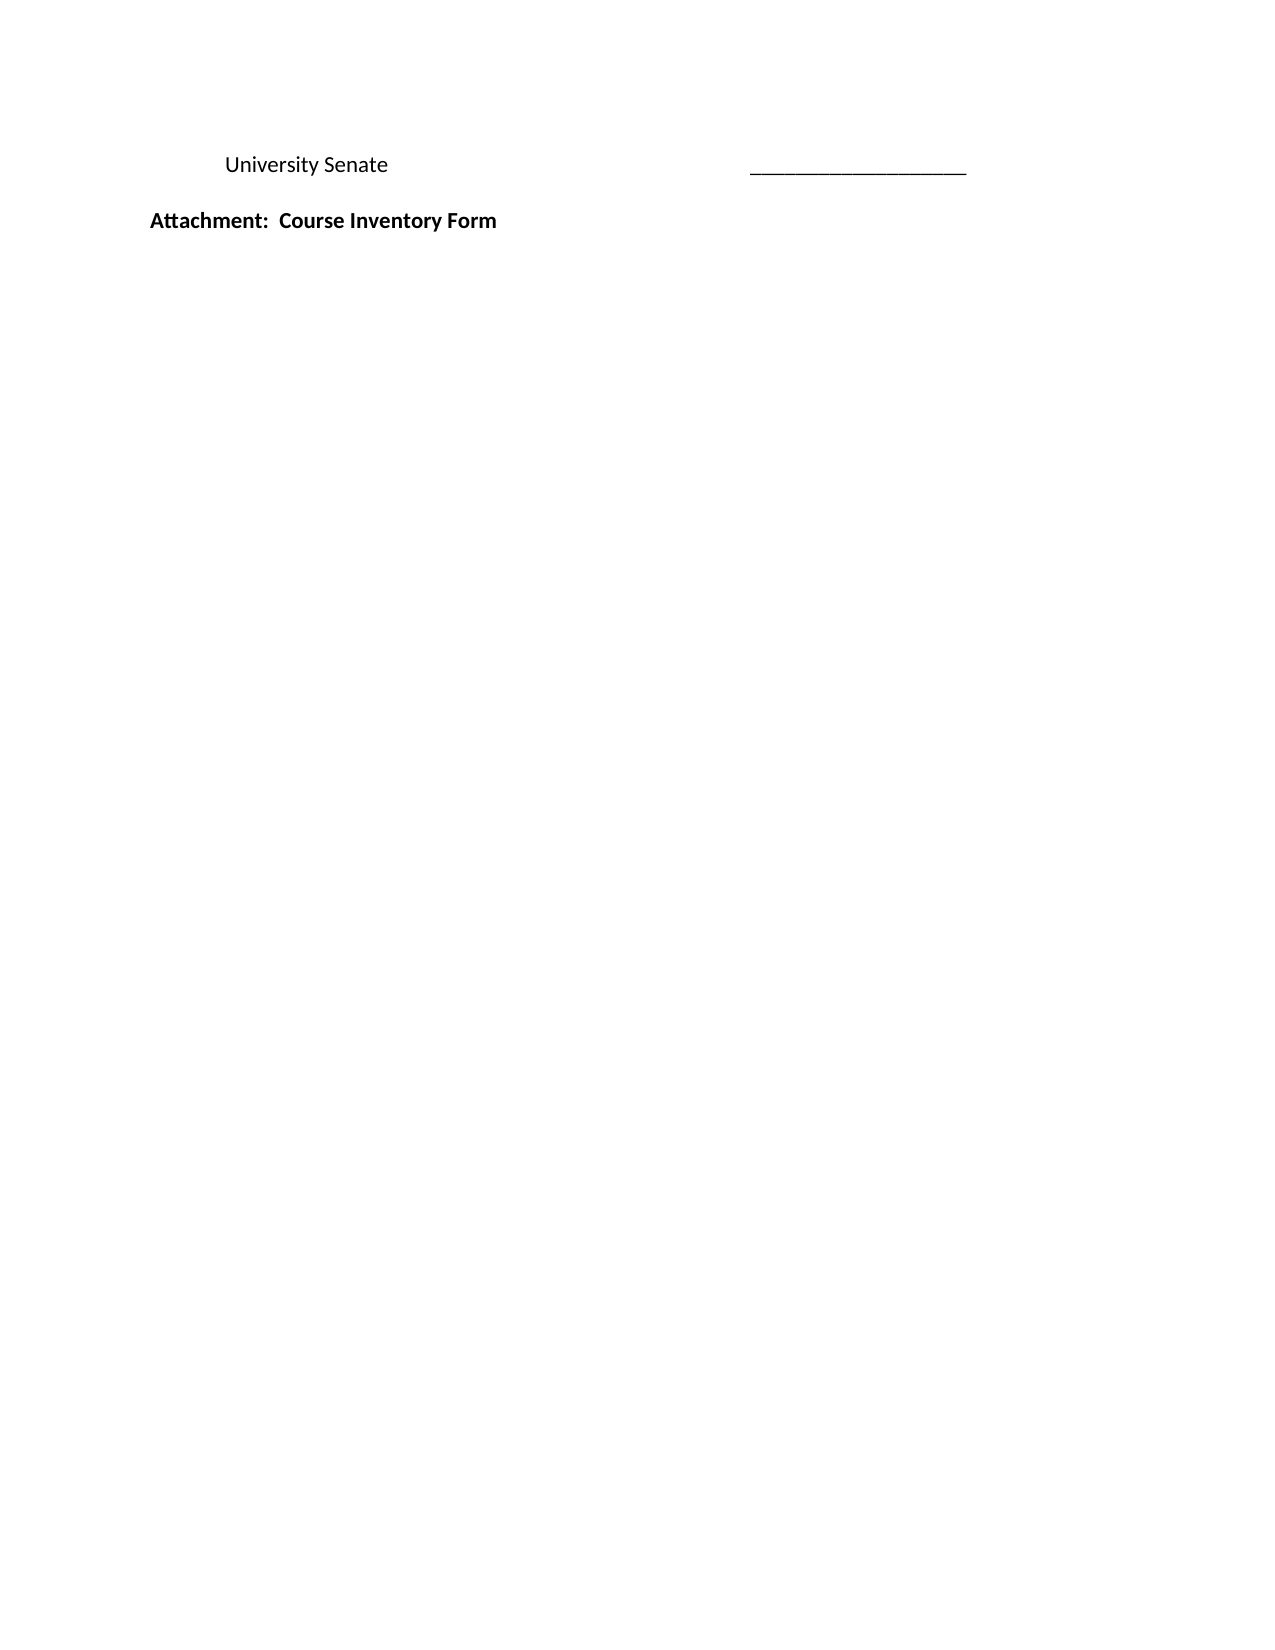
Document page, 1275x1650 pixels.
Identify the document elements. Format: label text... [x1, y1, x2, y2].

text Attachment: Course Inventory Form [150, 206, 1125, 234]
text University Senate ___________________ [150, 150, 1125, 178]
